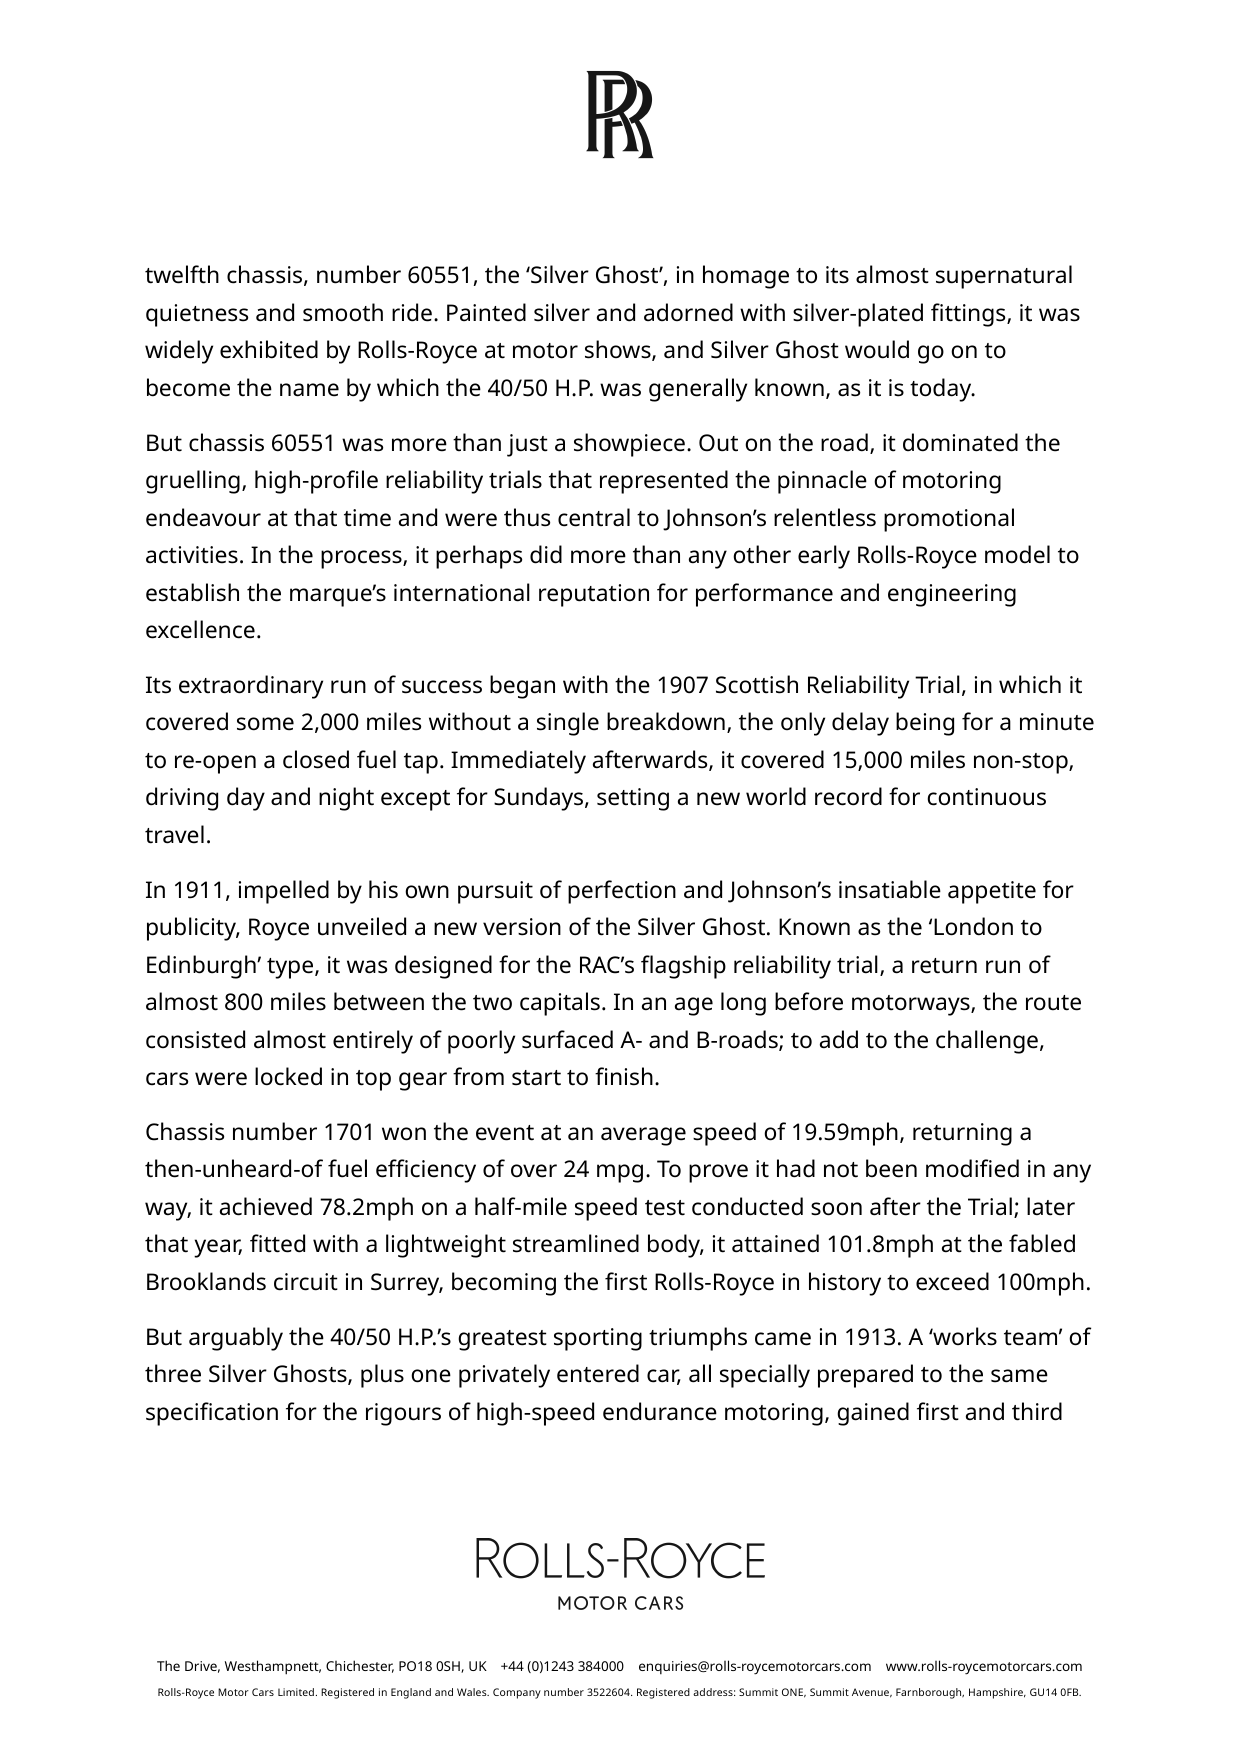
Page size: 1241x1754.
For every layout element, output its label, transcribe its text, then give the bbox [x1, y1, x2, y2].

text In 1911, impelled by his own pursuit of perfection and Johnson’s insatiable appetite for publicity, Royce unveiled a new version of the Silver Ghost. Known as the ‘London to Edinburgh’ type, it was designed for the RAC’s flagship reliability trial, a return run of almost 800 miles between the two capitals. In an age long before motorways, the route consisted almost entirely of poorly surfaced A- and B-roads; to add to the challenge, cars were locked in top gear from start to finish. [145, 868, 1096, 1093]
text Its extraordinary run of success began with the 1907 Scottish Reliability Trial, in which it covered some 2,000 miles without a single breakdown, the only delay being for a minute to re-open a closed fuel tap. Immediately afterwards, it covered 15,000 miles non-stop, driving day and night except for Sundays, setting a new world record for continuous travel. [145, 663, 1096, 851]
text But chassis 60551 was more than just a showpiece. Out on the road, it dominated the gruelling, high-profile reliability trials that represented the pinnacle of motoring endeavour at that time and were thus central to Johnson’s relentless promotional activities. In the process, it perhaps did more than any other early Rolls-Royce model to establish the marque’s international reputation for performance and engineering excellence. [145, 421, 1096, 646]
picture [586, 70, 654, 159]
picture [475, 1538, 766, 1611]
text Chassis number 1701 won the event at an average speed of 19.59mph, returning a then-unheard-of fuel efficiency of over 24 mpg. To prove it had not been modified in any way, it achieved 78.2mph on a half-mile speed test conducted soon after the Trial; later that year, fitted with a lightweight streamlined body, it attained 101.8mph at the fabled Brooklands circuit in Surrey, becoming the first Rolls-Royce in history to exceed 100mph. [145, 1110, 1096, 1298]
